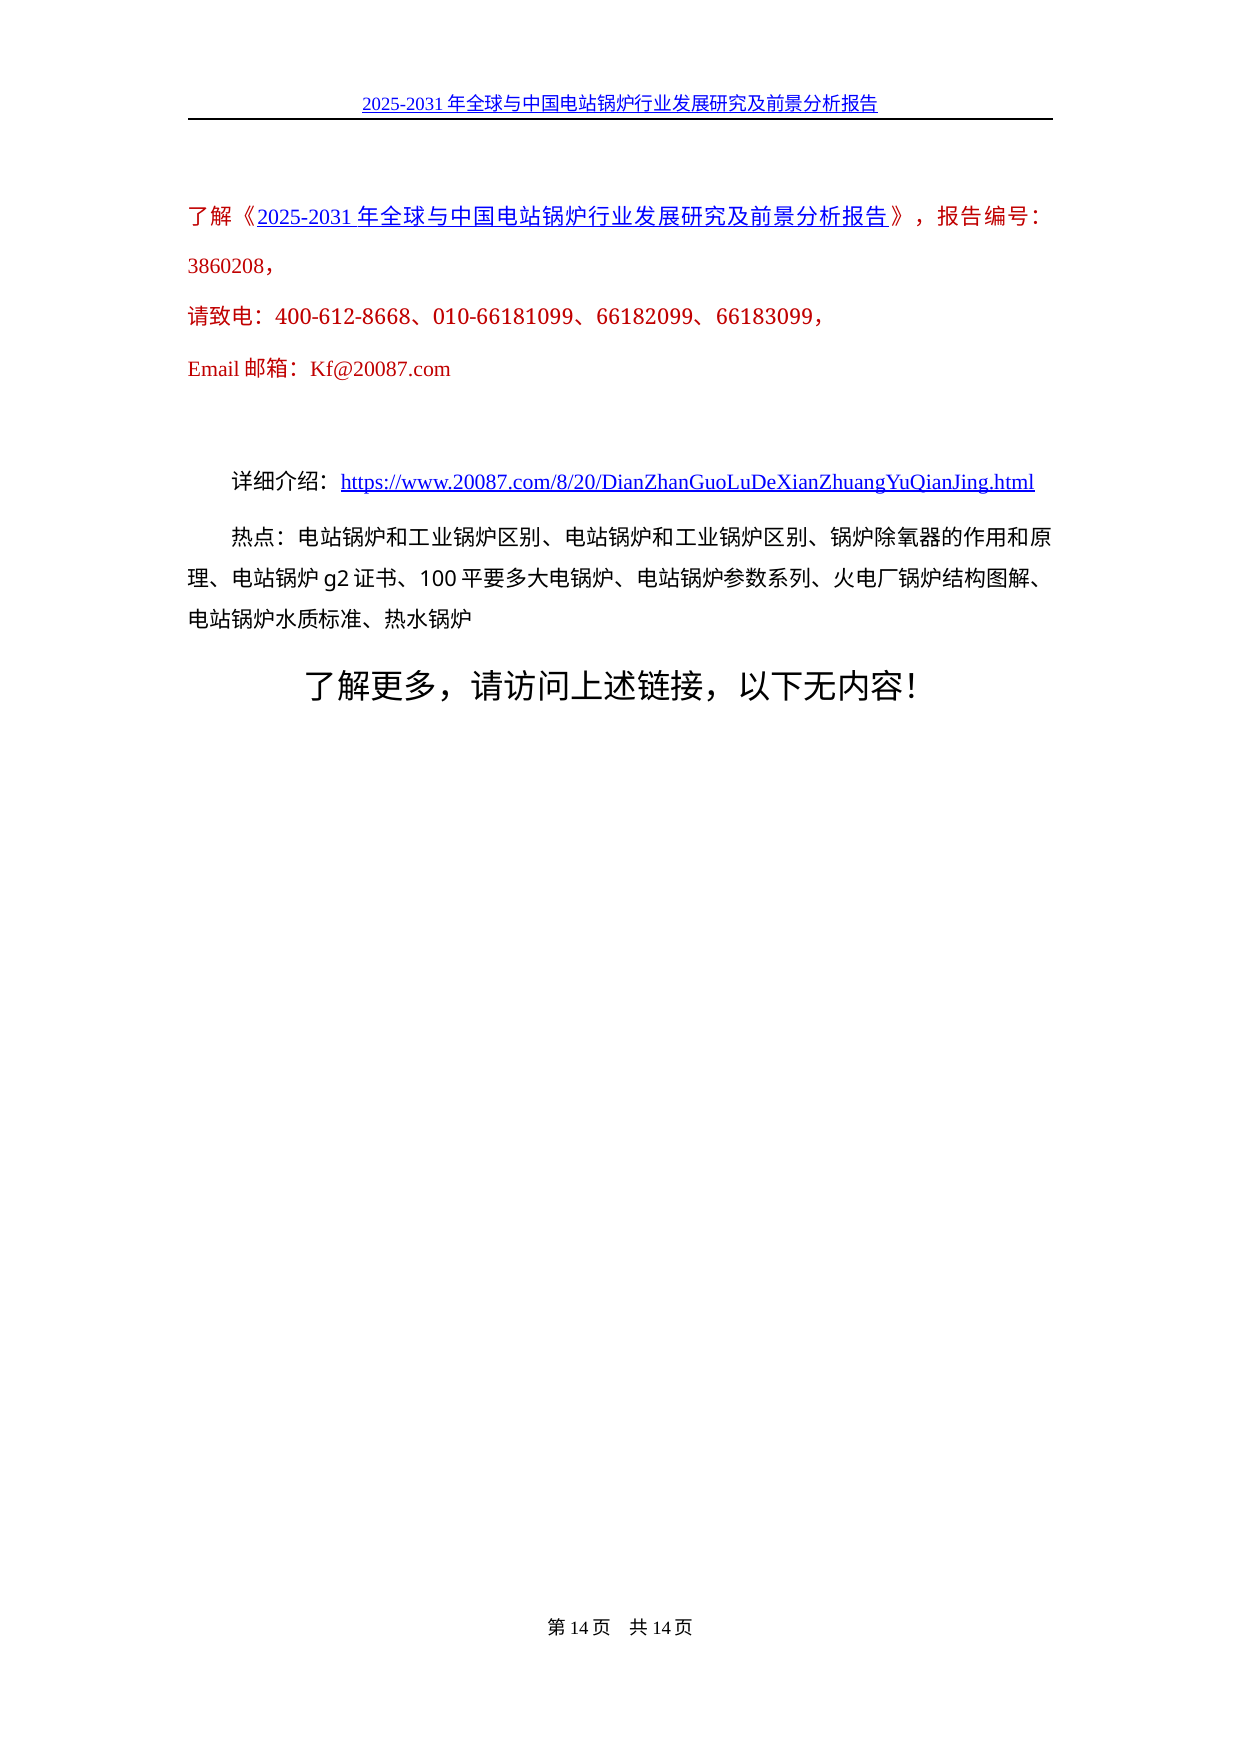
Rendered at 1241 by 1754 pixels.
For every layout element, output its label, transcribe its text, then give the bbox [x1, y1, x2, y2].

text 热点：电站锅炉和工业锅炉区别、电站锅炉和工业锅炉区别、锅炉除氧器的作用和原理、电站锅炉g2证书、100平要多大电锅炉、电站锅炉参数系列、火电厂锅炉结构图解、电站锅炉水质标准、热水锅炉 [187, 520, 1053, 634]
text 请致电：400-612-8668、010-66181099、66182099、66183099， [187, 299, 1053, 331]
text Email邮箱：Kf@20087.com [187, 350, 1053, 383]
title 了解更多，请访问上述链接，以下无内容！ [187, 651, 1053, 716]
text 详细介绍：https://www.20087.com/8/20/DianZhanGuoLuDeXianZhuangYuQianJing.html [187, 463, 1053, 496]
text 了解《2025-2031年全球与中国电站锅炉行业发展研究及前景分析报告》，报告编号：3860208， [187, 198, 1053, 280]
